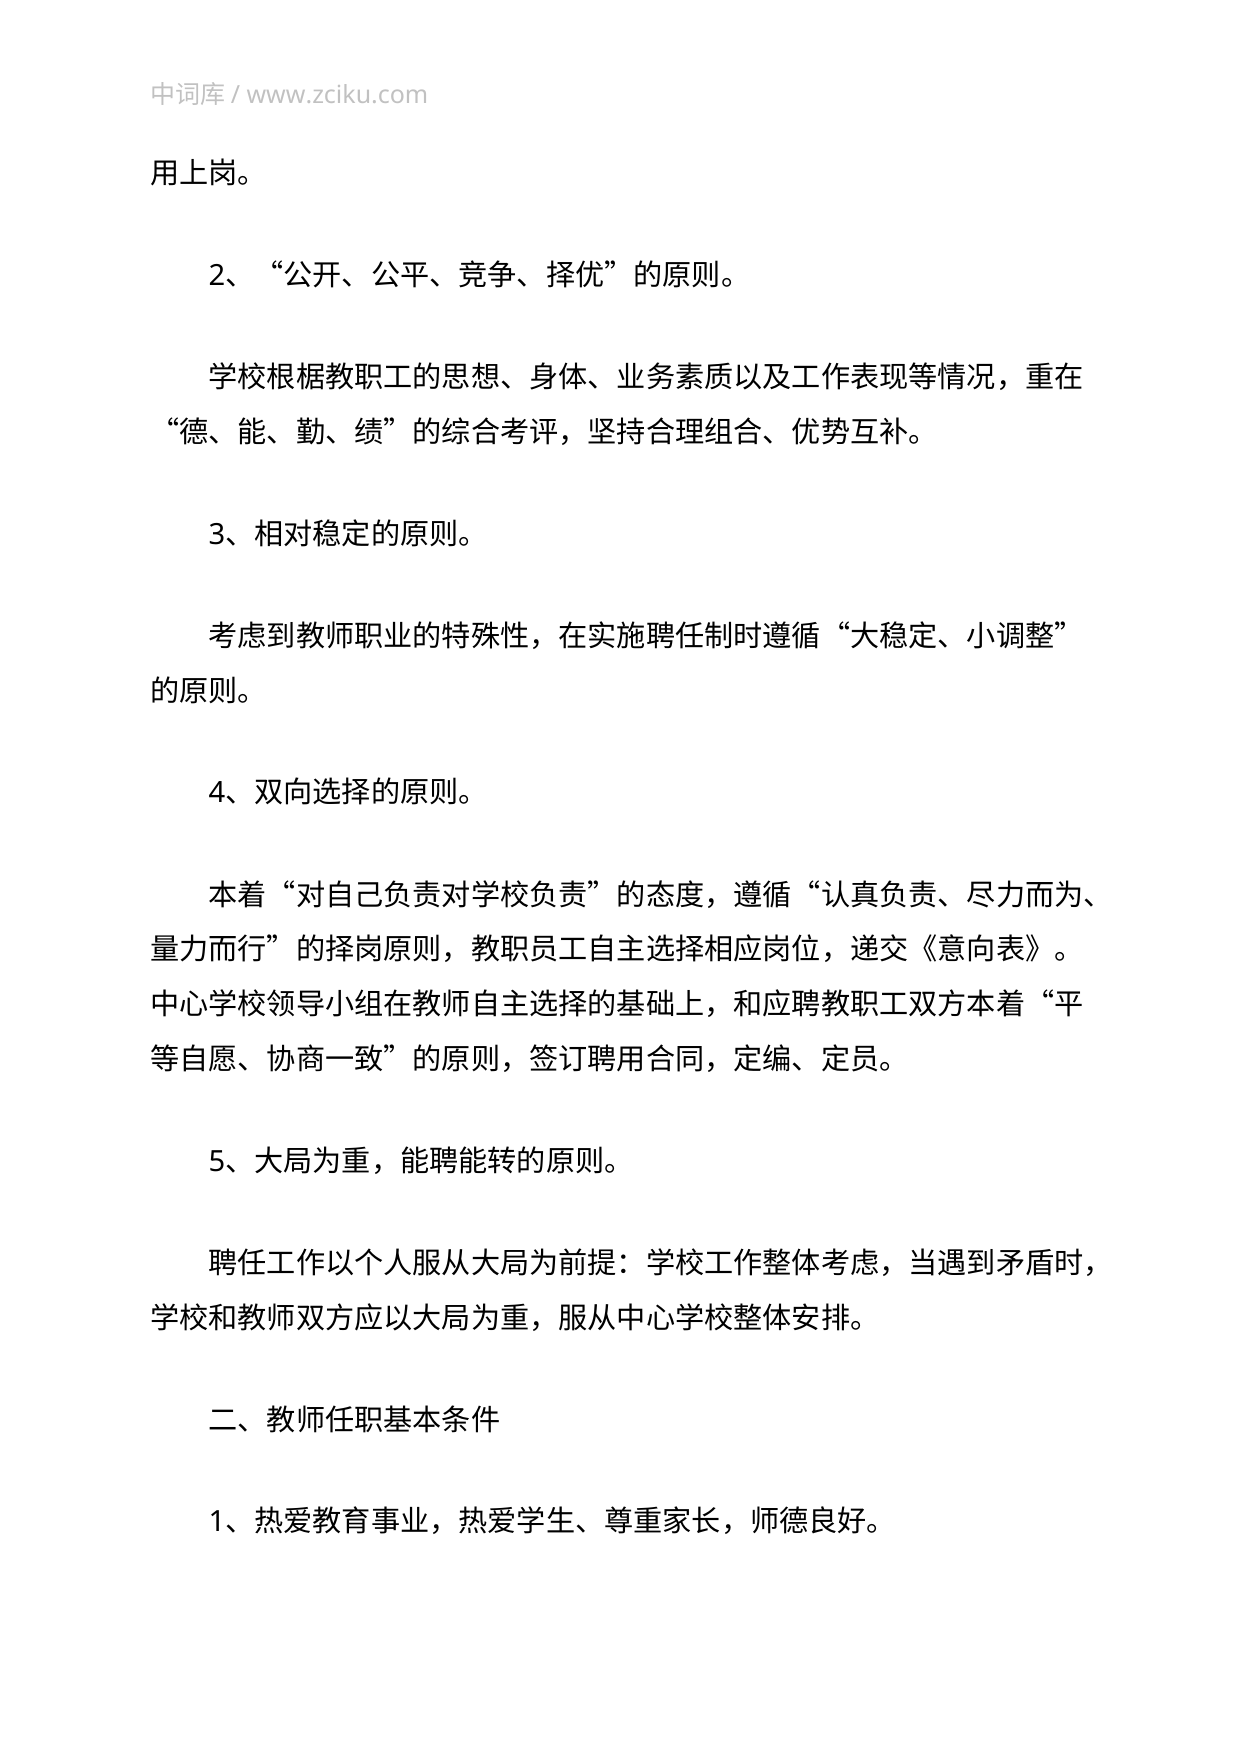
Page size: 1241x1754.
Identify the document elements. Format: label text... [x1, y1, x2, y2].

text 聘任工作以个人服从大局为前提：学校工作整体考虑，当遇到矛盾时，学校和教师双方应以大局为重，服从中心学校整体安排。 [150, 1239, 1090, 1337]
text 3、相对稳定的原则。 [150, 510, 1090, 553]
text 学校根椐教职工的思想、身体、业务素质以及工作表现等情况，重在“德、能、勤、绩”的综合考评，坚持合理组合、优势互补。 [150, 354, 1090, 451]
text 4、双向选择的原则。 [150, 769, 1090, 811]
text 5、大局为重，能聘能转的原则。 [150, 1137, 1090, 1180]
text 考虑到教师职业的特殊性，在实施聘任制时遵循“大稳定、小调整”的原则。 [150, 612, 1090, 709]
text 二、教师任职基本条件 [150, 1396, 1090, 1438]
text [150, 150, 1090, 192]
text 2、“公开、公平、竞争、择优”的原则。 [150, 252, 1090, 294]
text 1、热爱教育事业，热爱学生、尊重家长，师德良好。 [150, 1498, 1090, 1540]
text 本着“对自己负责对学校负责”的态度，遵循“认真负责、尽力而为、量力而行”的择岗原则，教职员工自主选择相应岗位，递交《意向表》。中心学校领导小组在教师自主选择的基础上，和应聘教职工双方本着“平等自愿、协商一致”的原则，签订聘用合同，定编、定员。 [150, 871, 1090, 1078]
